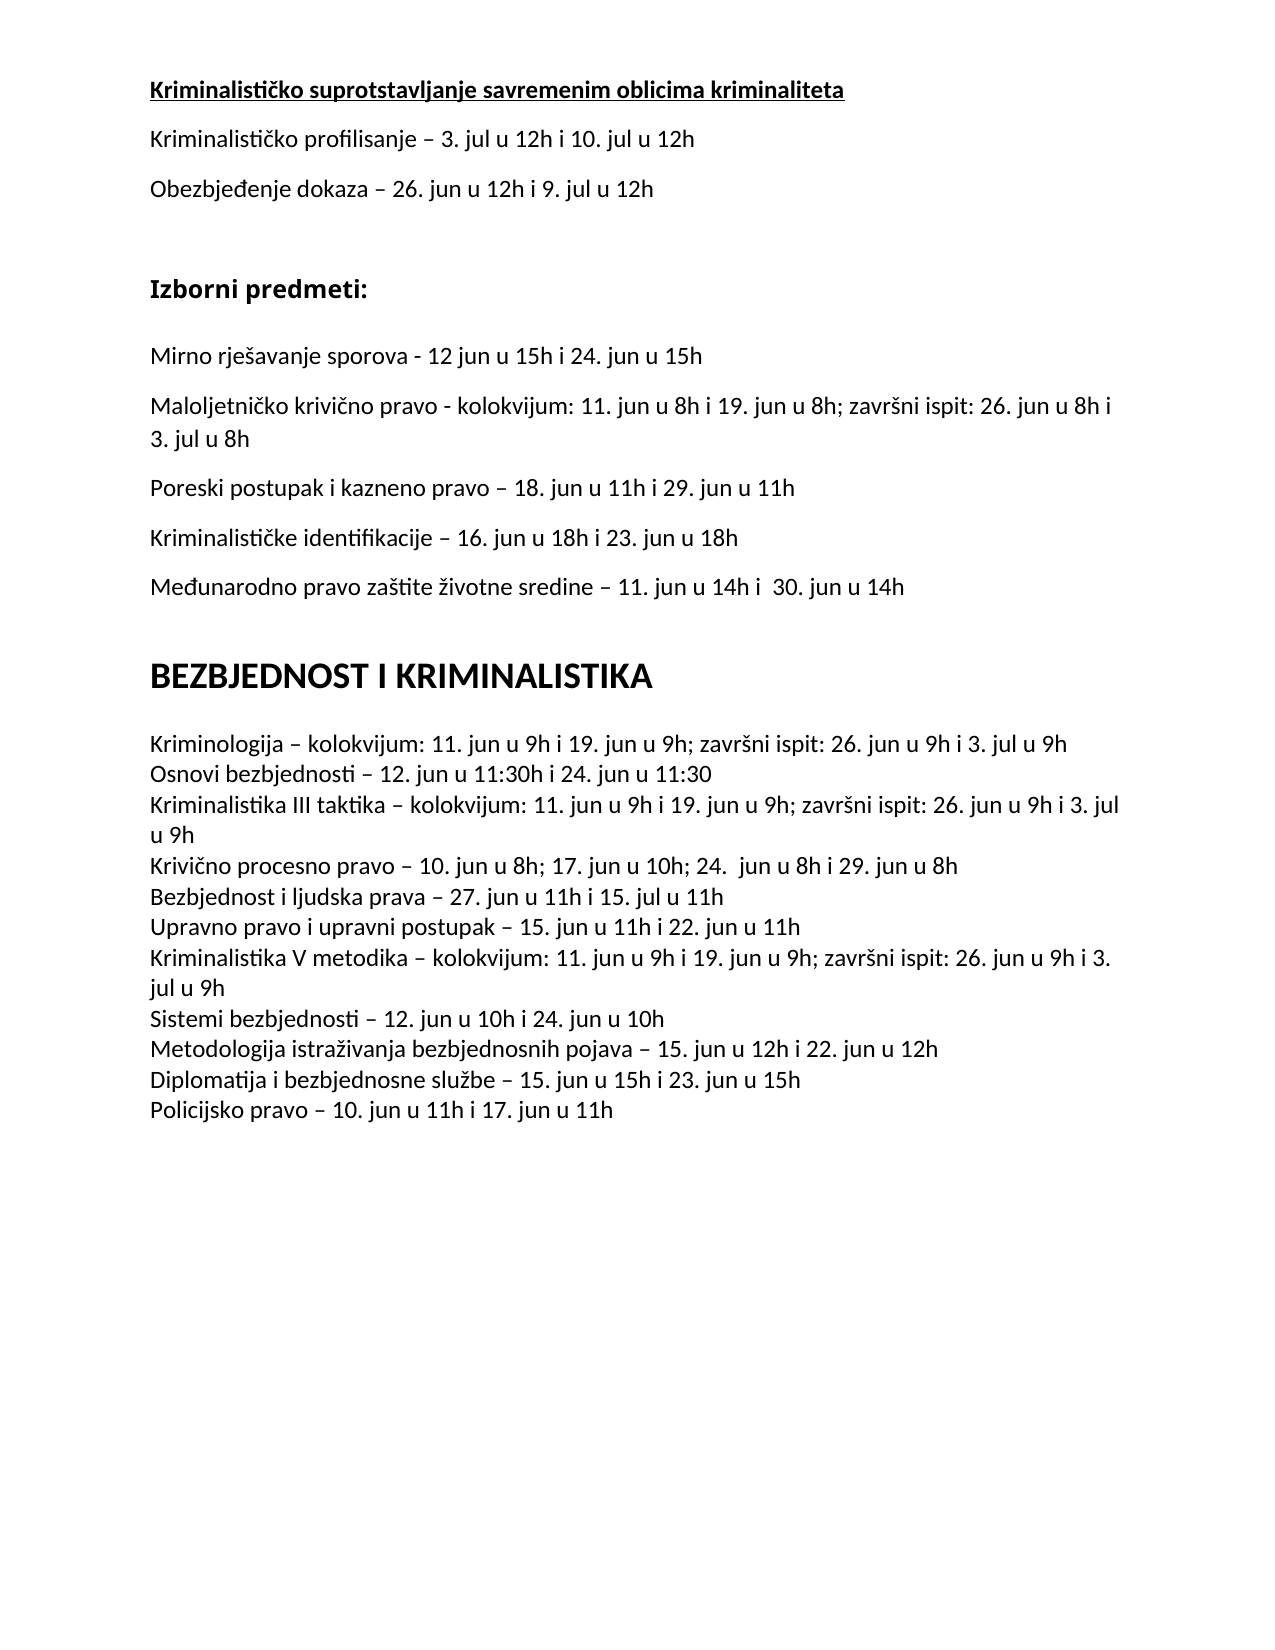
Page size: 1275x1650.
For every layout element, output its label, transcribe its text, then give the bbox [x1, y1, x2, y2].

text Kriminalističke identifikacije – 16. jun u 18h i 23. jun u 18h [150, 522, 1125, 552]
text Poreski postupak i kazneno pravo – 18. jun u 11h i 29. jun u 11h [150, 472, 1125, 503]
text Upravno pravo i upravni postupak – 15. jun u 11h i 22. jun u 11h [150, 911, 1125, 942]
text Policijsko pravo – 10. jun u 11h i 17. jun u 11h [150, 1094, 1125, 1125]
text Međunarodno pravo zaštite životne sredine – 11. jun u 14h i 30. jun u 14h [150, 572, 1125, 602]
text Mirno rješavanje sporova - 12 jun u 15h i 24. jun u 15h [150, 340, 1125, 371]
text Bezbjednost i ljudska prava – 27. jun u 11h i 15. jul u 11h [150, 881, 1125, 911]
text Kriminalistika III taktika – kolokvijum: 11. jun u 9h i 19. jun u 9h; završni ispit: 26. jun u 9h i 3. jul u 9h [150, 789, 1125, 850]
text Izborni predmeti: [150, 272, 1125, 306]
text Kriminalistika V metodika – kolokvijum: 11. jun u 9h i 19. jun u 9h; završni ispit: 26. jun u 9h i 3. jul u 9h [150, 942, 1125, 1003]
text Osnovi bezbjednosti – 12. jun u 11:30h i 24. jun u 11:30 [150, 758, 1125, 789]
text Krivično procesno pravo – 10. jun u 8h; 17. jun u 10h; 24. jun u 8h i 29. jun u 8h [150, 850, 1125, 881]
text Maloljetničko krivično pravo - kolokvijum: 11. jun u 8h i 19. jun u 8h; završni ispit: 26. jun u 8h i 3. jul u 8h [150, 390, 1125, 453]
text Metodologija istraživanja bezbjednosnih pojava – 15. jun u 12h i 22. jun u 12h [150, 1033, 1125, 1064]
text Diplomatija i bezbjednosne službe – 15. jun u 15h i 23. jun u 15h [150, 1064, 1125, 1094]
text BEZBJEDNOST I KRIMINALISTIKA [150, 652, 1125, 697]
text Kriminologija – kolokvijum: 11. jun u 9h i 19. jun u 9h; završni ispit: 26. jun u 9h i 3. jul u 9h [150, 728, 1125, 758]
text Sistemi bezbjednosti – 12. jun u 10h i 24. jun u 10h [150, 1003, 1125, 1033]
text Kriminalističko profilisanje – 3. jul u 12h i 10. jul u 12h [150, 123, 1125, 154]
text Obezbjeđenje dokaza – 26. jun u 12h i 9. jul u 12h [150, 173, 1125, 203]
text Kriminalističko suprotstavljanje savremenim oblicima kriminaliteta [150, 74, 1125, 104]
